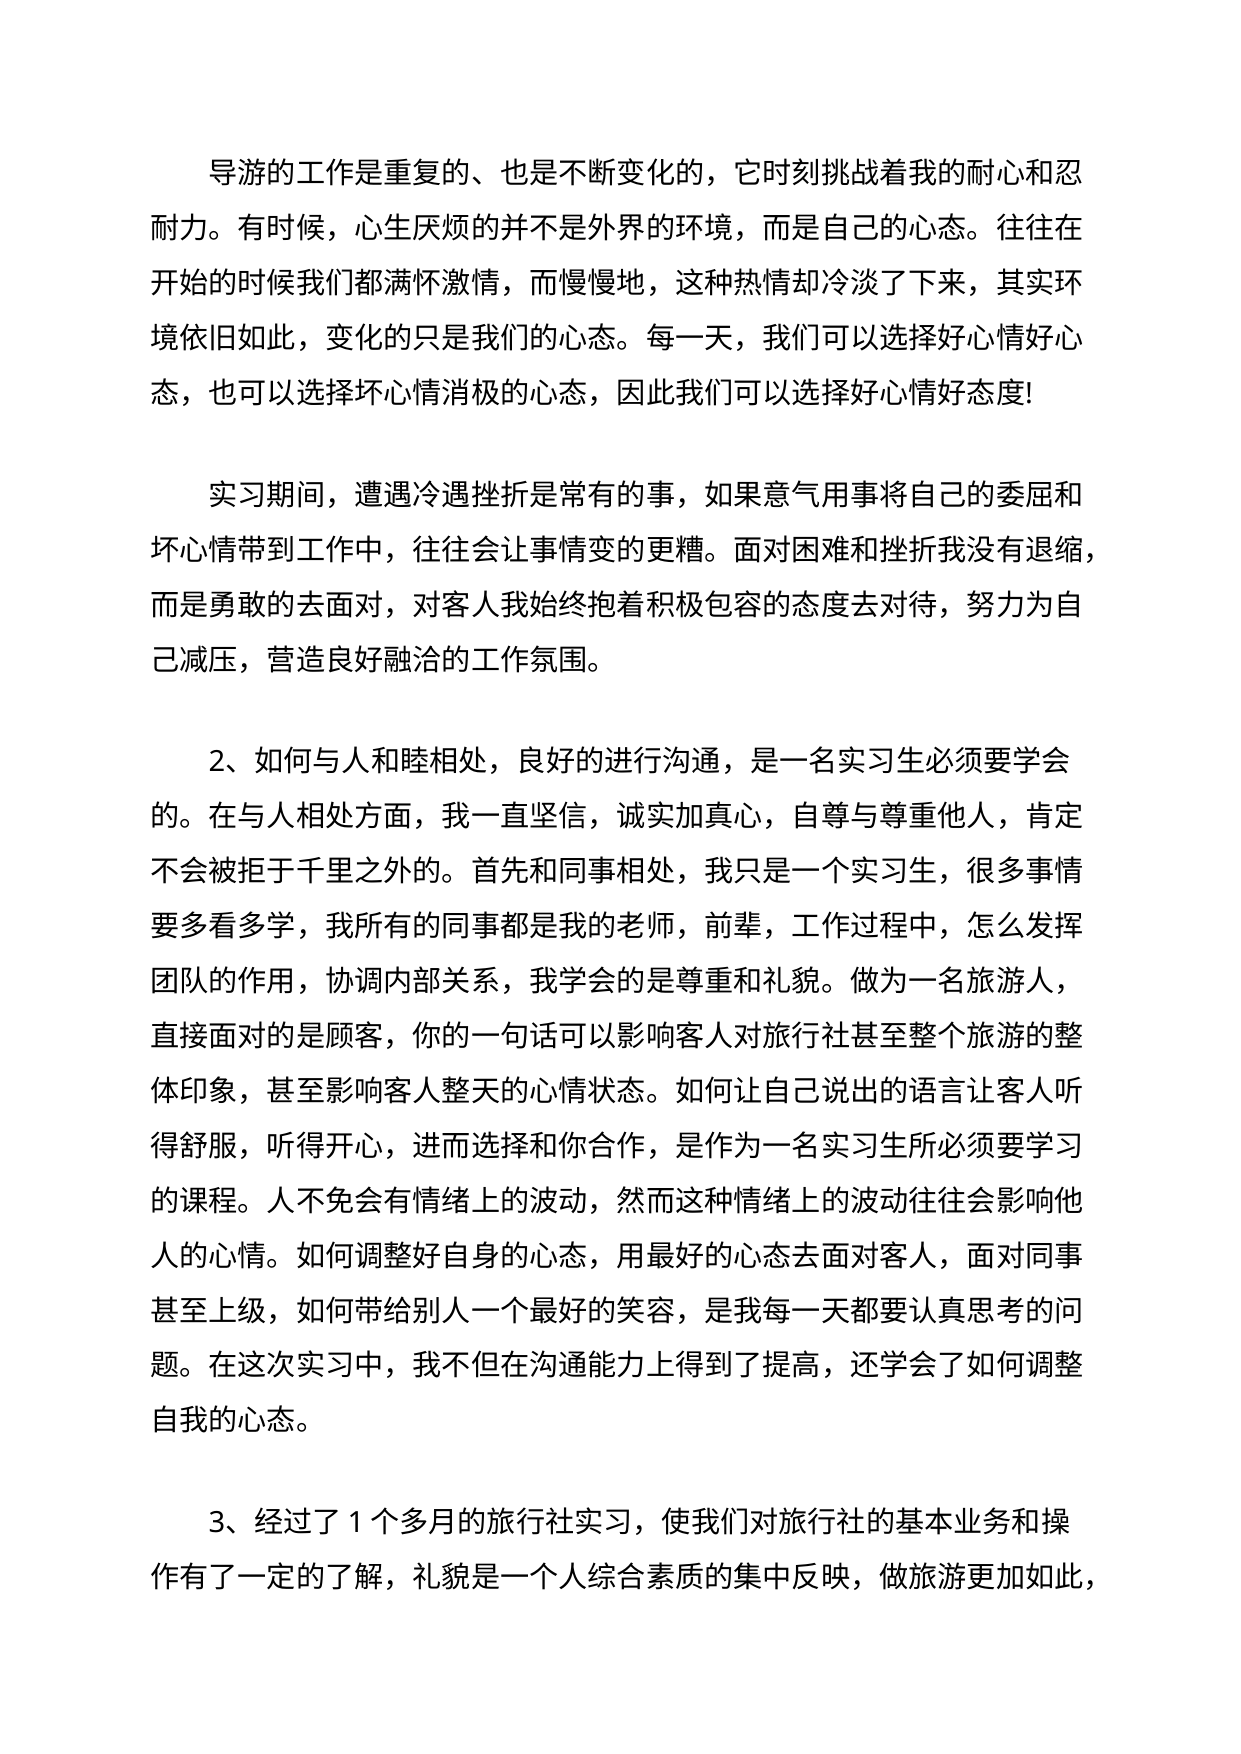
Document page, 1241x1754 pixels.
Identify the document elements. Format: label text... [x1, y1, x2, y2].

text 实习期间，遭遇冷遇挫折是常有的事，如果意气用事将自己的委屈和坏心情带到工作中，往往会让事情变的更糟。面对困难和挫折我没有退缩，而是勇敢的去面对，对客人我始终抱着积极包容的态度去对待，努力为自己减压，营造良好融洽的工作氛围。 [150, 472, 1090, 678]
text 导游的工作是重复的、也是不断变化的，它时刻挑战着我的耐心和忍耐力。有时候，心生厌烦的并不是外界的环境，而是自己的心态。往往在开始的时候我们都满怀激情，而慢慢地，这种热情却冷淡了下来，其实环境依旧如此，变化的只是我们的心态。每一天，我们可以选择好心情好心态，也可以选择坏心情消极的心态，因此我们可以选择好心情好态度! [150, 150, 1090, 412]
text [150, 1499, 1090, 1596]
text 2、如何与人和睦相处，良好的进行沟通，是一名实习生必须要学会的。在与人相处方面，我一直坚信，诚实加真心，自尊与尊重他人，肯定不会被拒于千里之外的。首先和同事相处，我只是一个实习生，很多事情要多看多学，我所有的同事都是我的老师，前辈，工作过程中，怎么发挥团队的作用，协调内部关系，我学会的是尊重和礼貌。做为一名旅游人，直接面对的是顾客，你的一句话可以影响客人对旅行社甚至整个旅游的整体印象，甚至影响客人整天的心情状态。如何让自己说出的语言让客人听得舒服，听得开心，进而选择和你合作，是作为一名实习生所必须要学习的课程。人不免会有情绪上的波动，然而这种情绪上的波动往往会影响他人的心情。如何调整好自身的心态，用最好的心态去面对客人，面对同事甚至上级，如何带给别人一个最好的笑容，是我每一天都要认真思考的问题。在这次实习中，我不但在沟通能力上得到了提高，还学会了如何调整自我的心态。 [150, 738, 1090, 1439]
